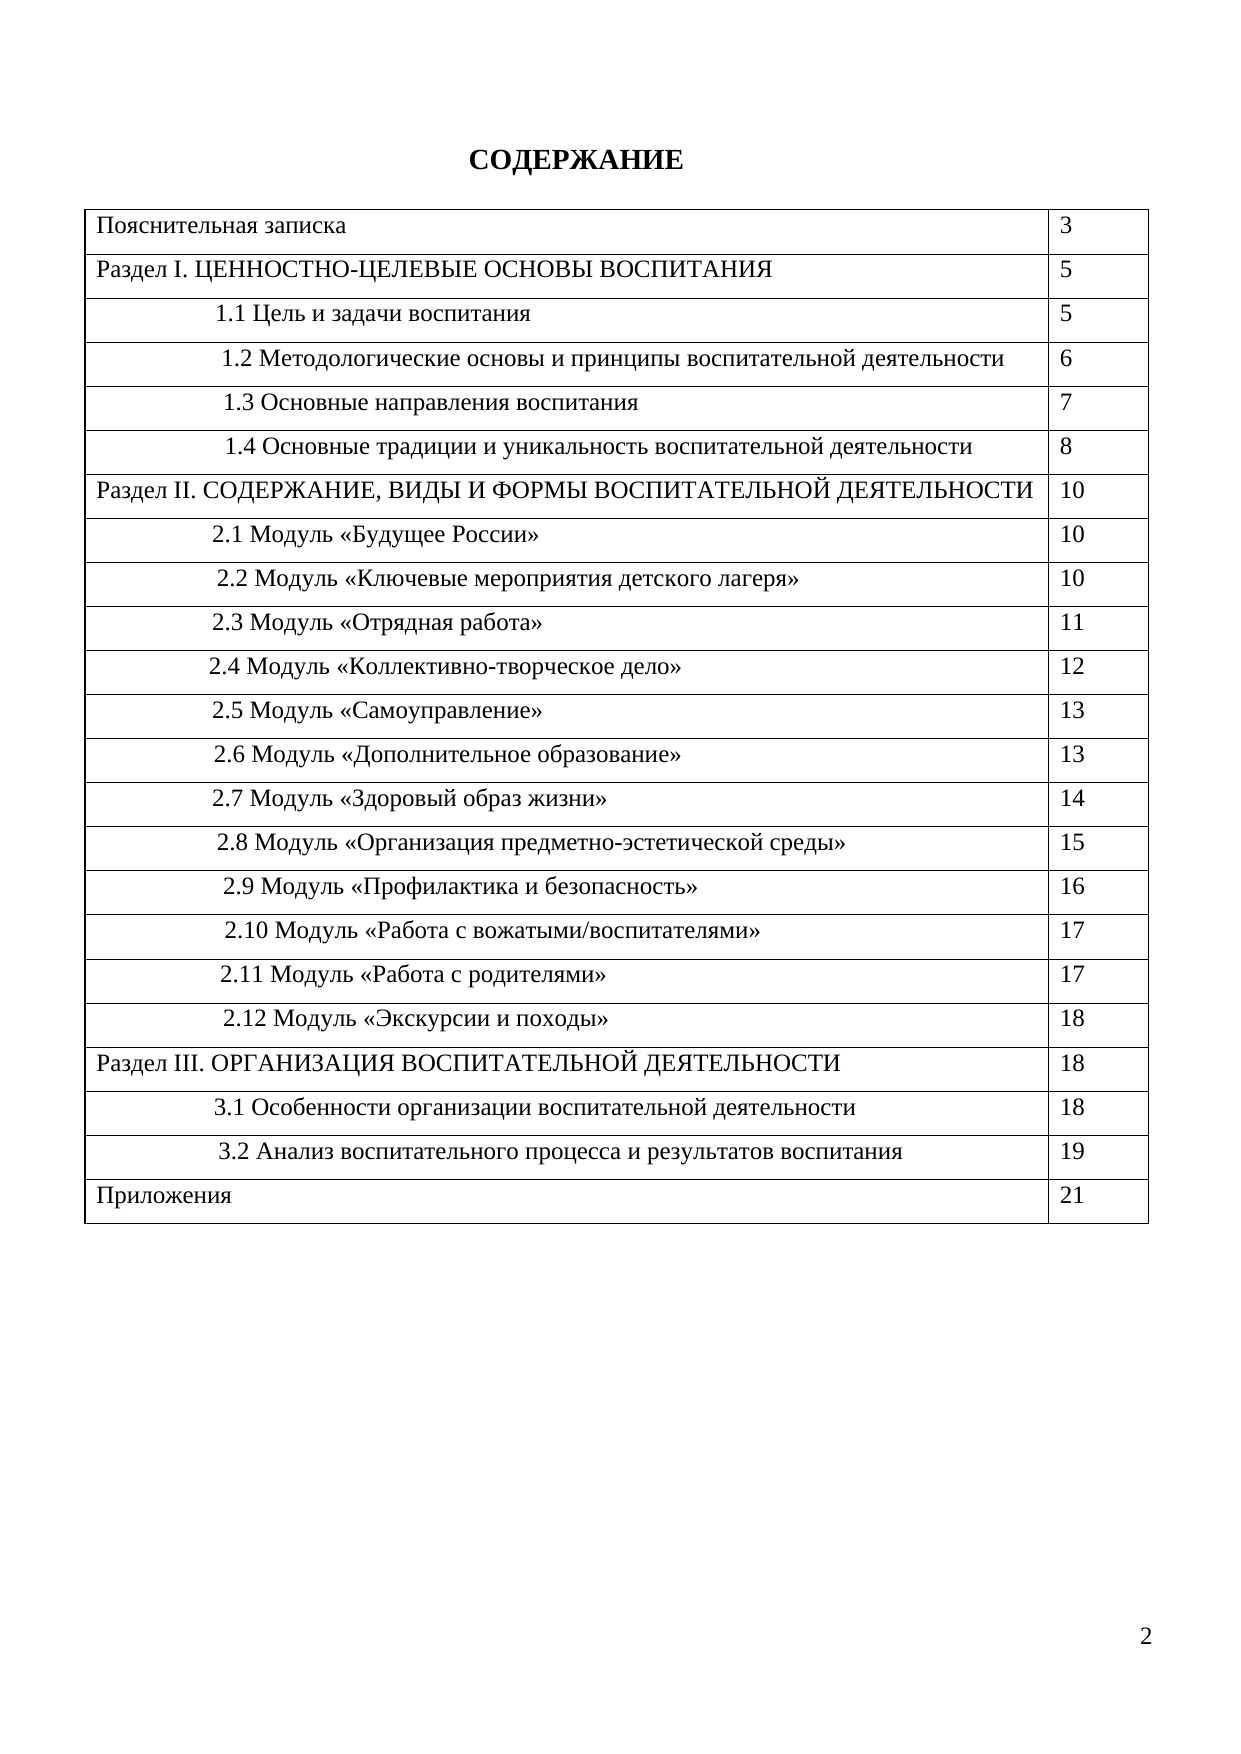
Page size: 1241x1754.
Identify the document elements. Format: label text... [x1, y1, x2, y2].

table_cell 1.4 Основные традиции и уникальность воспитательной деятельности [86, 431, 1048, 474]
table_cell 8 [1049, 431, 1148, 474]
table_cell 18 [1049, 1092, 1148, 1135]
table_cell 2.6 Модуль «Дополнительное образование» [86, 739, 1048, 782]
table_cell 3.2 Анализ воспитательного процесса и результатов воспитания [86, 1136, 1048, 1179]
table_cell 17 [1049, 960, 1148, 1002]
table_cell 21 [1049, 1180, 1148, 1223]
table_cell 2.3 Модуль «Отрядная работа» [86, 607, 1048, 650]
table_cell 5 [1049, 299, 1148, 342]
table_cell Раздел II. СОДЕРЖАНИЕ, ВИДЫ И ФОРМЫ ВОСПИТАТЕЛЬНОЙ ДЕЯТЕЛЬНОСТИ [86, 475, 1048, 518]
table_cell 10 [1049, 563, 1148, 606]
table_cell 18 [1049, 1004, 1148, 1047]
table_cell 2.7 Модуль «Здоровый образ жизни» [86, 783, 1048, 826]
table_cell 2.2 Модуль «Ключевые мероприятия детского лагеря» [86, 563, 1048, 606]
table_header 3 [1049, 210, 1148, 253]
table_cell 3.1 Особенности организации воспитательной деятельности [86, 1092, 1048, 1135]
table_cell 12 [1049, 651, 1148, 694]
table_cell 7 [1049, 387, 1148, 430]
table_cell 5 [1049, 255, 1148, 297]
table_cell Приложения [86, 1180, 1048, 1223]
table_cell Раздел I. ЦЕННОСТНО-ЦЕЛЕВЫЕ ОСНОВЫ ВОСПИТАНИЯ [86, 255, 1048, 297]
table_cell 2.4 Модуль «Коллективно-творческое дело» [86, 651, 1048, 694]
table_cell Раздел III. ОРГАНИЗАЦИЯ ВОСПИТАТЕЛЬНОЙ ДЕЯТЕЛЬНОСТИ [86, 1048, 1048, 1091]
table_cell 2.5 Модуль «Самоуправление» [86, 695, 1048, 738]
table_header Пояснительная записка [86, 210, 1048, 253]
table_cell 1.2 Методологические основы и принципы воспитательной деятельности [86, 343, 1048, 386]
table_cell 18 [1049, 1048, 1148, 1091]
table_cell 19 [1049, 1136, 1148, 1179]
table_cell 1.1 Цель и задачи воспитания [86, 299, 1048, 342]
table_cell 1.3 Основные направления воспитания [86, 387, 1048, 430]
table_cell 2.12 Модуль «Экскурсии и походы» [86, 1004, 1048, 1047]
table_cell 16 [1049, 871, 1148, 914]
table_cell 17 [1049, 915, 1148, 958]
table_cell 11 [1049, 607, 1148, 650]
table_cell 2.8 Модуль «Организация предметно-эстетической среды» [86, 827, 1048, 870]
table_cell 2.10 Модуль «Работа с вожатыми/воспитателями» [86, 915, 1048, 958]
table_cell 2.1 Модуль «Будущее России» [86, 519, 1048, 562]
table_cell 13 [1049, 695, 1148, 738]
table_cell 2.11 Модуль «Работа с родителями» [86, 960, 1048, 1002]
table_cell 15 [1049, 827, 1148, 870]
table_cell 10 [1049, 475, 1148, 518]
table_cell 13 [1049, 739, 1148, 782]
table_cell 14 [1049, 783, 1148, 826]
text СОДЕРЖАНИЕ [468, 142, 1152, 176]
table_cell 6 [1049, 343, 1148, 386]
table_cell 10 [1049, 519, 1148, 562]
table_cell 2.9 Модуль «Профилактика и безопасность» [86, 871, 1048, 914]
